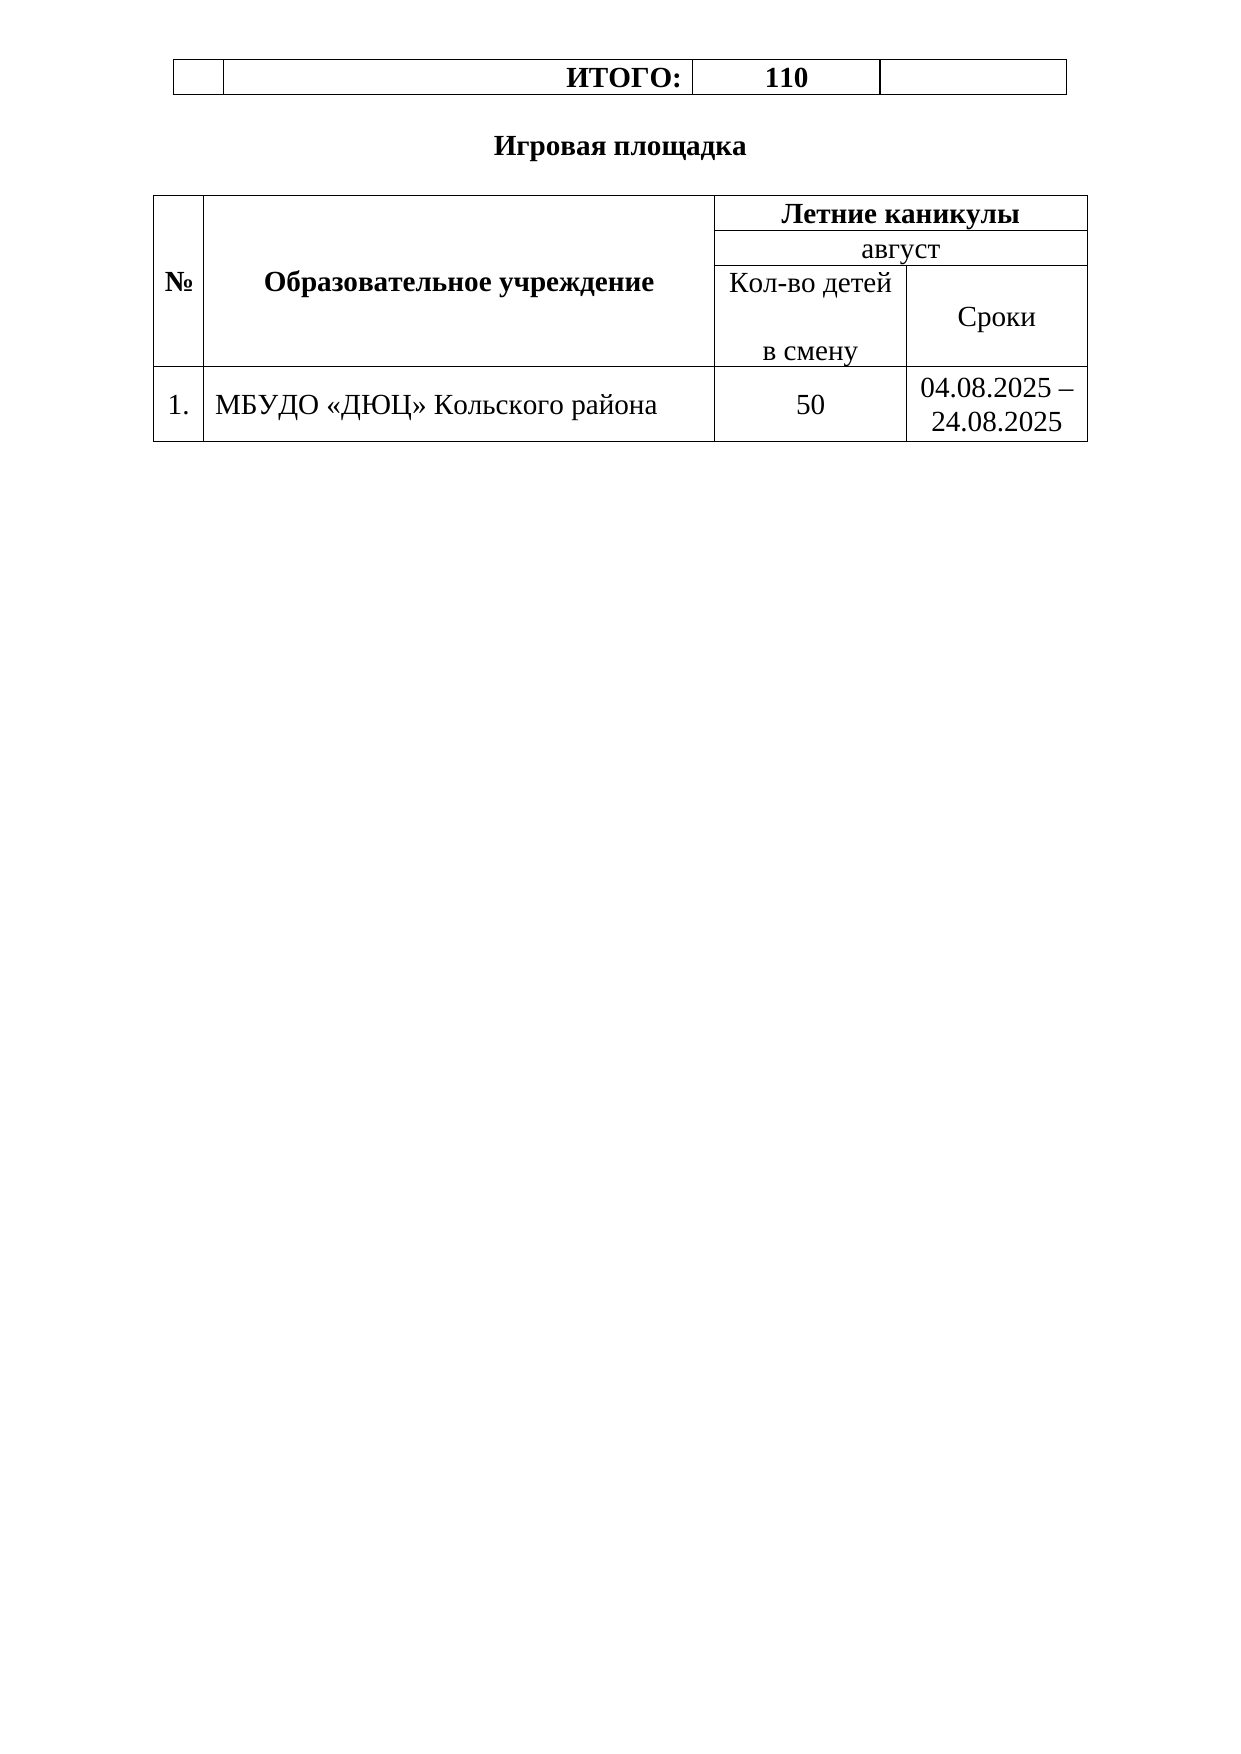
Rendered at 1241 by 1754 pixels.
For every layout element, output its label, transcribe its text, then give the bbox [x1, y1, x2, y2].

table_header № [154, 196, 203, 366]
table_cell ИТОГО: [224, 60, 692, 94]
table_cell 04.08.2025 – 24.08.2025 [907, 367, 1087, 441]
table_header Летние каникулы [715, 196, 1087, 230]
table_cell [174, 60, 223, 94]
table_cell 1. [154, 367, 203, 441]
table_cell Кол-во детей в смену [715, 266, 906, 366]
table_cell 50 [715, 367, 906, 441]
table_cell 110 [693, 60, 879, 94]
table_header Образовательное учреждение [204, 196, 714, 366]
text Игровая площадка [118, 128, 1122, 162]
table_cell МБУДО «ДЮЦ» Кольского района [204, 367, 714, 441]
table_cell Сроки [907, 266, 1087, 366]
table_cell август [715, 231, 1087, 264]
